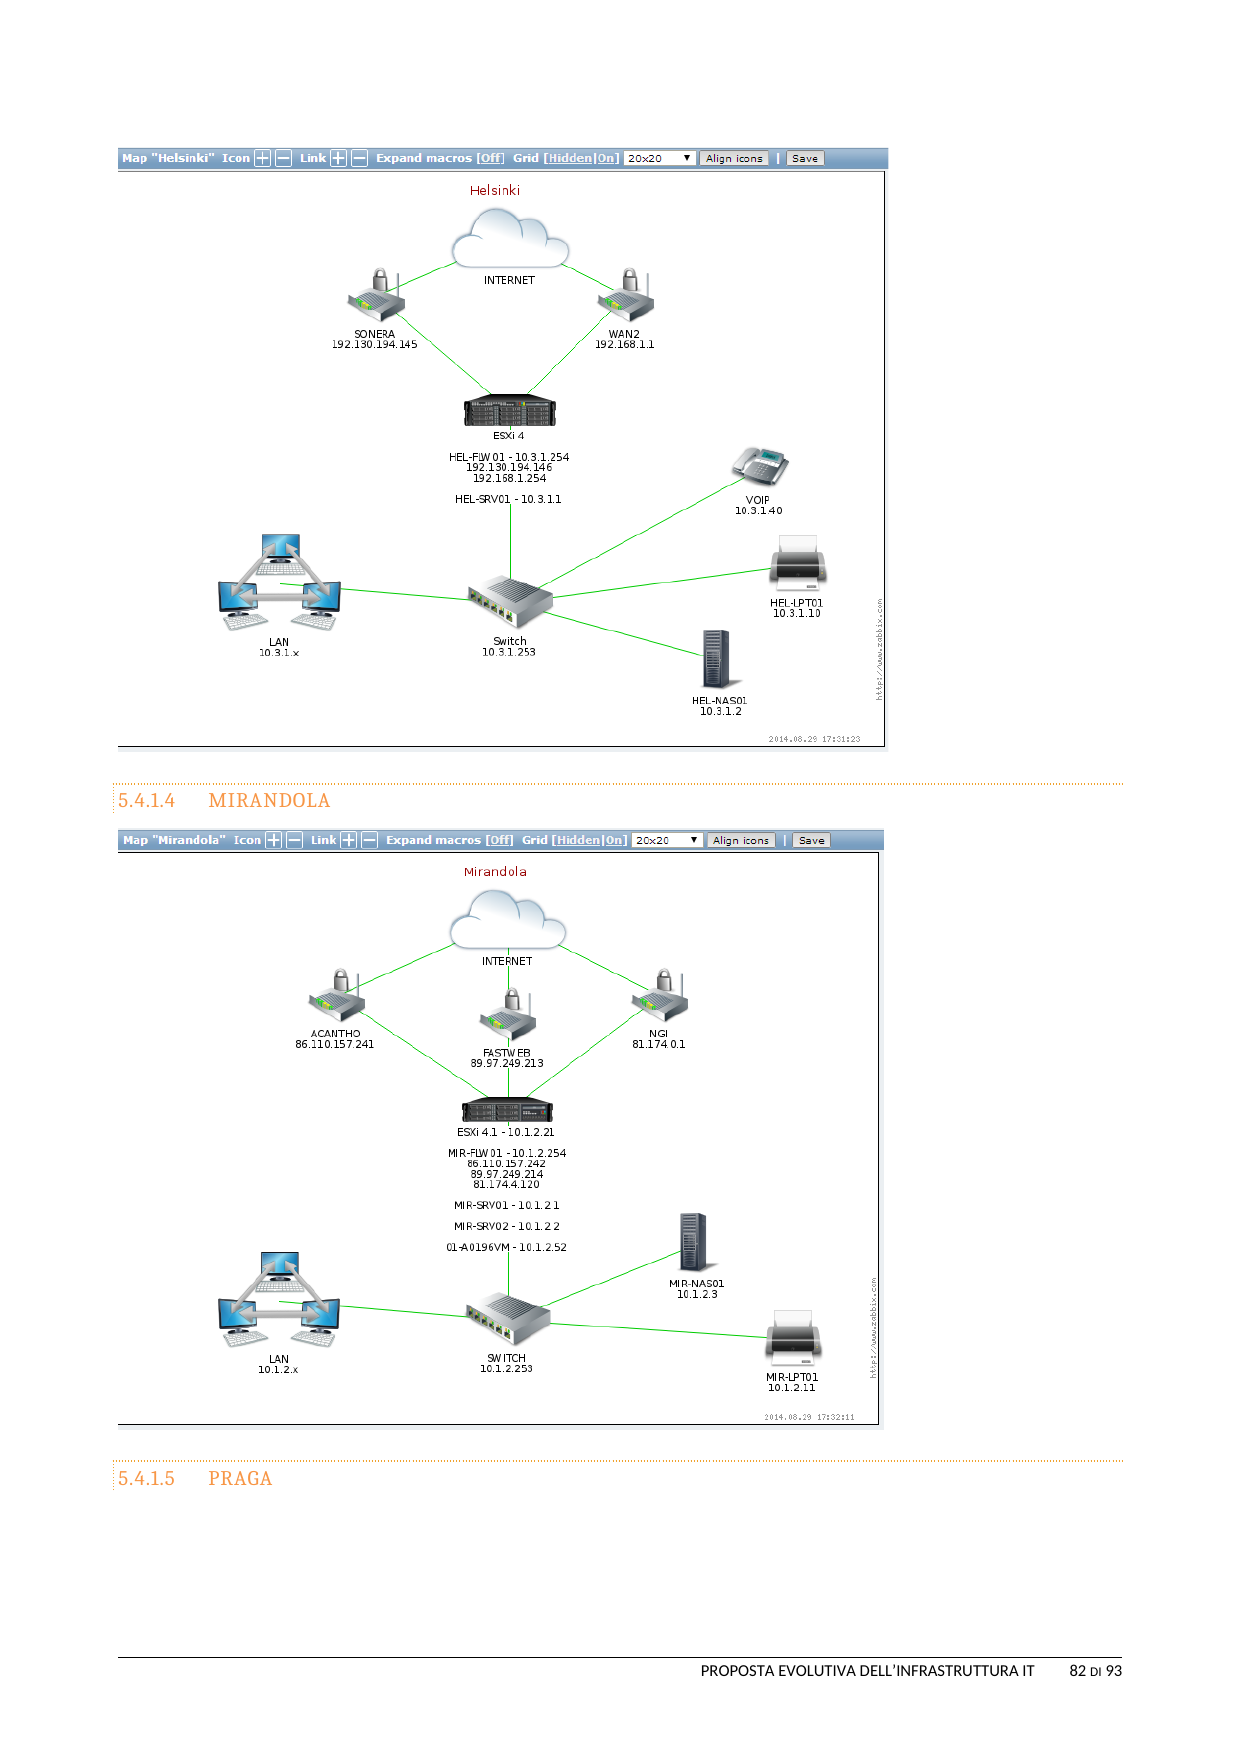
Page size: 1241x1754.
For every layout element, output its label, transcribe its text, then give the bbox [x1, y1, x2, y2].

picture [118, 147, 889, 752]
subtitle Mirandola [112, 783, 1122, 813]
picture [118, 828, 884, 1430]
subtitle Praga [112, 1460, 1122, 1490]
